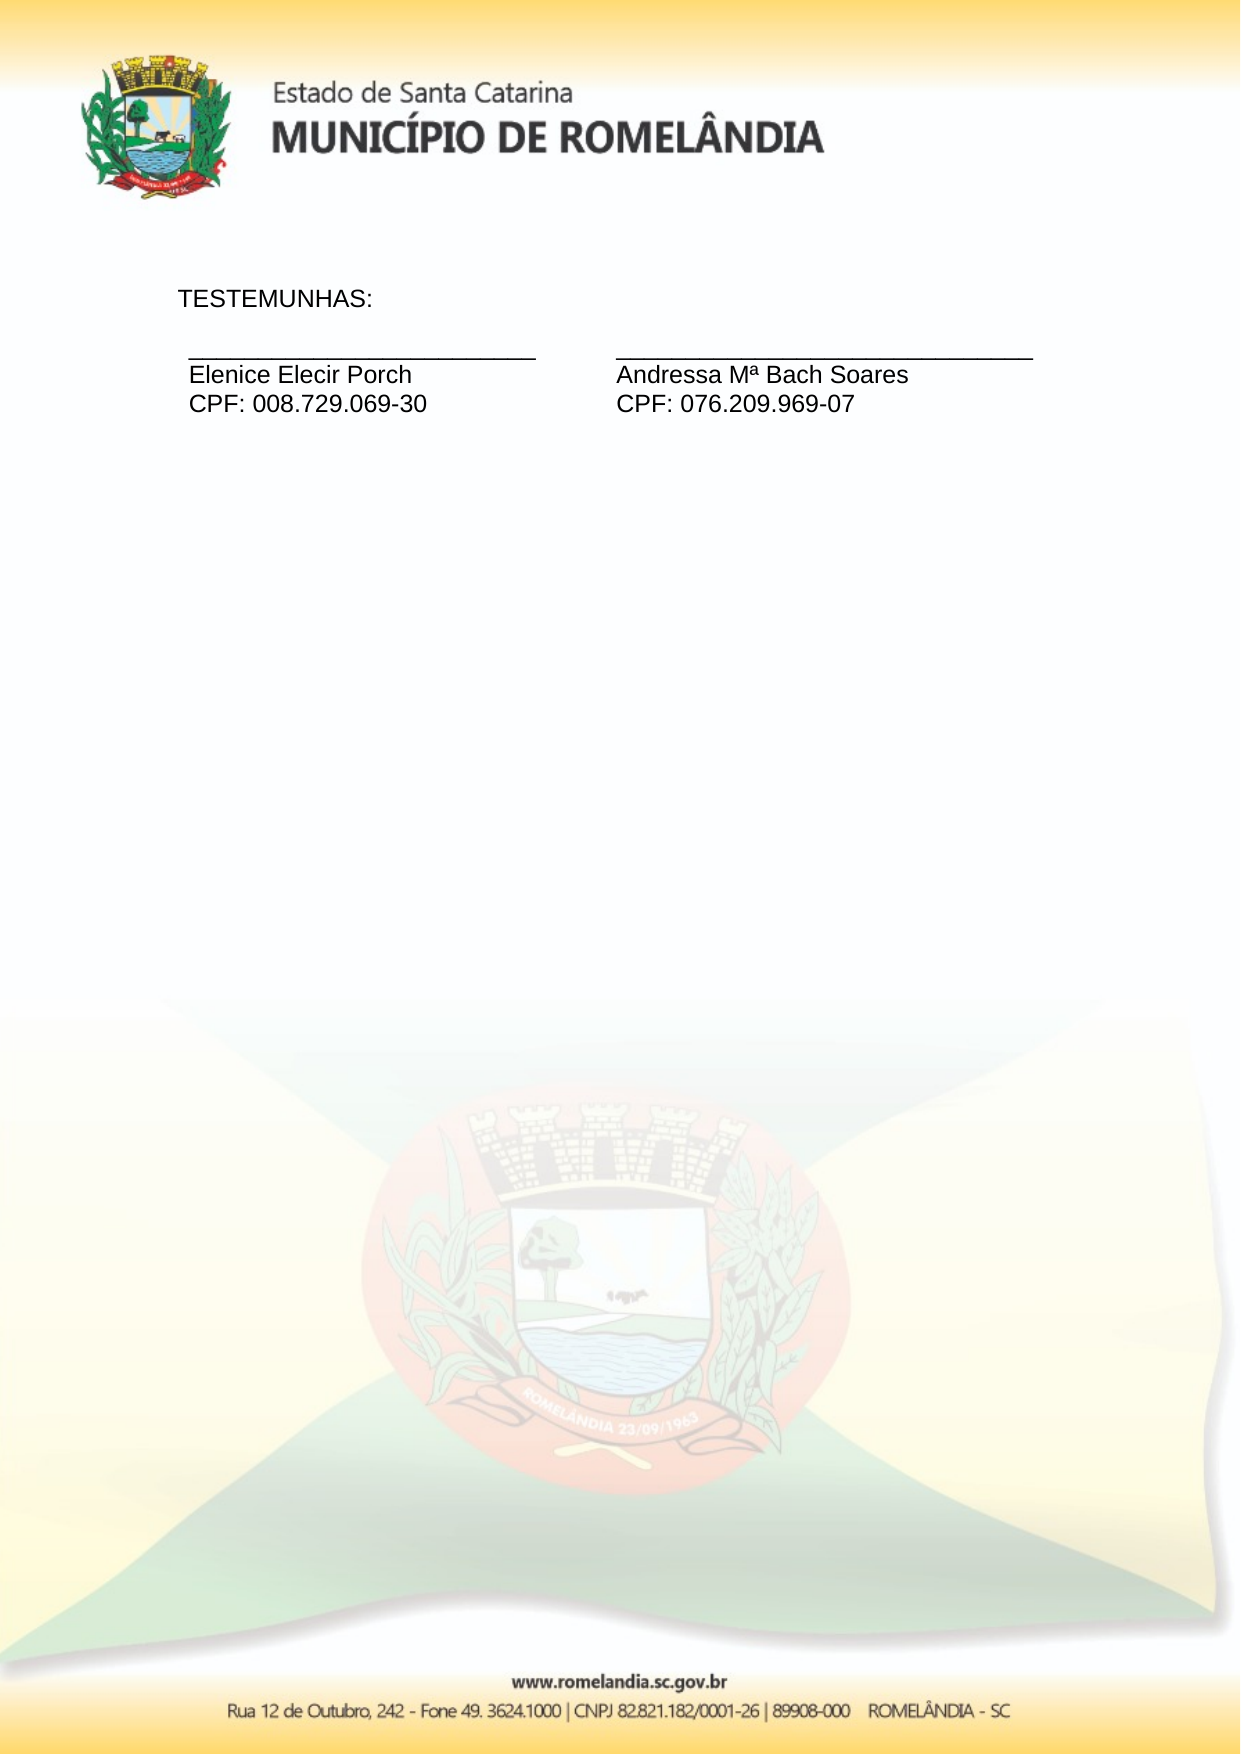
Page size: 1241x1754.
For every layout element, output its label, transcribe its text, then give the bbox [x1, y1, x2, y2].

table_cell Andressa Mª Bach Soares [605, 361, 1063, 389]
table_cell Elenice Elecir Porch [177, 361, 605, 389]
table_header _________________________ [177, 332, 605, 361]
table_cell CPF: 076.209.969-07 [605, 389, 1063, 418]
picture [0, 0, 1241, 1754]
table_header ______________________________ [605, 332, 1063, 361]
text TESTEMUNHAS: [177, 284, 1063, 313]
table_cell CPF: 008.729.069-30 [177, 389, 605, 418]
